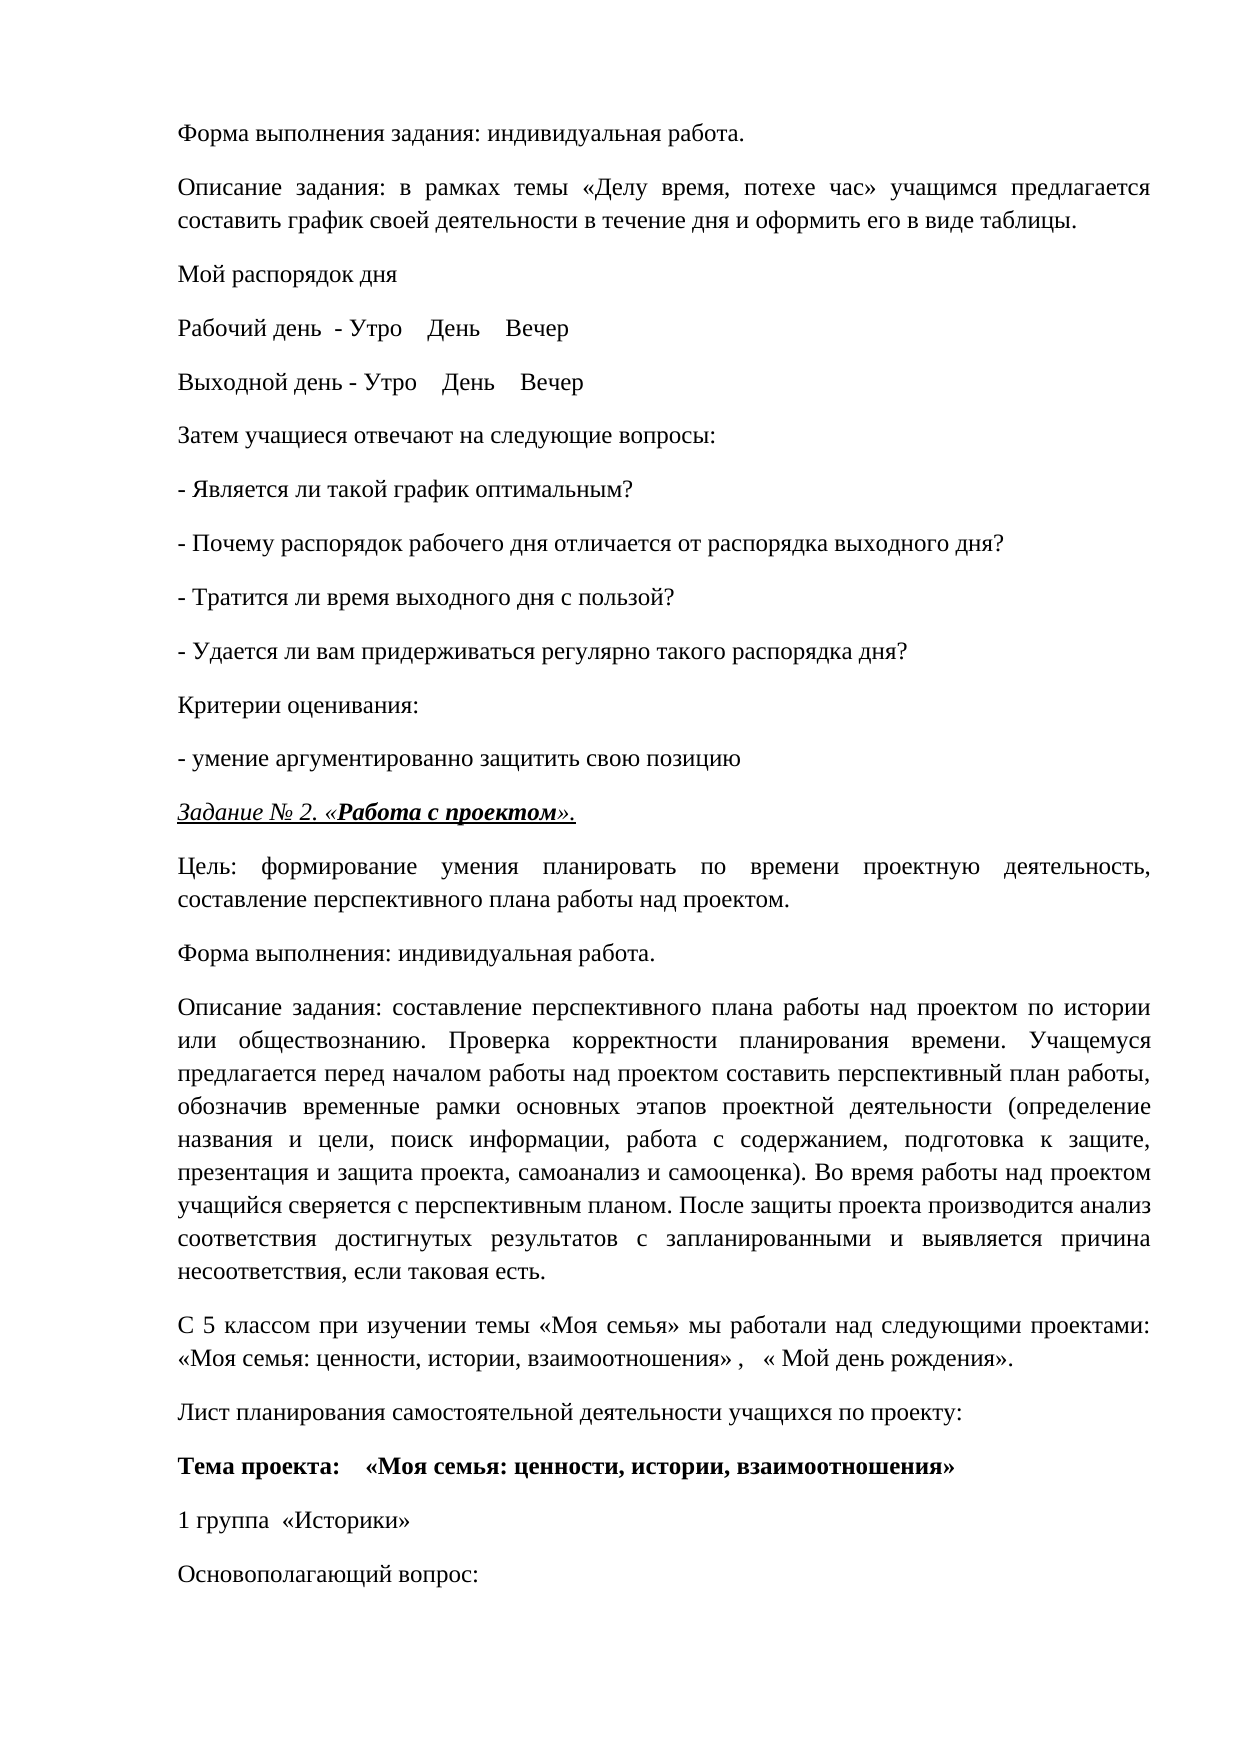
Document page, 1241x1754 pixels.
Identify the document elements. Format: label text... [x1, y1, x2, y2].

text - Тратится ли время выходного дня с пользой? [177, 582, 1152, 611]
text Критерии оценивания: [177, 690, 1152, 718]
text Тема проекта: «Моя семья: ценности, истории, взаимоотношения» [177, 1451, 1152, 1480]
text 1 группа «Историки» [177, 1505, 1152, 1534]
text Затем учащиеся отвечают на следующие вопросы: [177, 420, 1152, 449]
text С 5 классом при изучении темы «Моя семья» мы работали над следующими проектами: «Моя семья: ценности, истории, взаимоотношения» , « Мой день рождения». [177, 1310, 1152, 1372]
text Цель: формирование умения планировать по времени проектную деятельность, составление перспективного плана работы над проектом. [177, 851, 1152, 913]
text Форма выполнения: индивидуальная работа. [177, 938, 1152, 967]
text Лист планирования самостоятельной деятельности учащихся по проекту: [177, 1397, 1152, 1426]
text Описание задания: в рамках темы «Делу время, потехе час» учащимся предлагается составить график своей деятельности в течение дня и оформить его в виде таблицы. [177, 172, 1152, 234]
text Описание задания: составление перспективного плана работы над проектом по истории или обществознанию. Проверка корректности планирования времени. Учащемуся предлагается перед началом работы над проектом составить перспективный план работы, обозначив временные рамки основных этапов проектной деятельности (определение названия и цели, поиск информации, работа с содержанием, подготовка к защите, презентация и защита проекта, самоанализ и самооценка). Во время работы над проектом учащийся сверяется с перспективным планом. После защиты проекта производится анализ соответствия достигнутых результатов с запланированными и выявляется причина несоответствия, если таковая есть. [177, 992, 1152, 1285]
text Мой распорядок дня [177, 259, 1152, 288]
text Форма выполнения задания: индивидуальная работа. [177, 118, 1152, 147]
text Основополагающий вопрос: [177, 1559, 1152, 1587]
text - умение аргументированно защитить свою позицию [177, 743, 1152, 772]
text - Является ли такой график оптимальным? [177, 474, 1152, 503]
text Задание № 2. «Работа с проектом». [177, 797, 1152, 826]
text Рабочий день - Утро День Вечер [177, 313, 1152, 341]
text - Удается ли вам придерживаться регулярно такого распорядка дня? [177, 636, 1152, 664]
text Выходной день - Утро День Вечер [177, 367, 1152, 395]
text - Почему распорядок рабочего дня отличается от распорядка выходного дня? [177, 528, 1152, 557]
